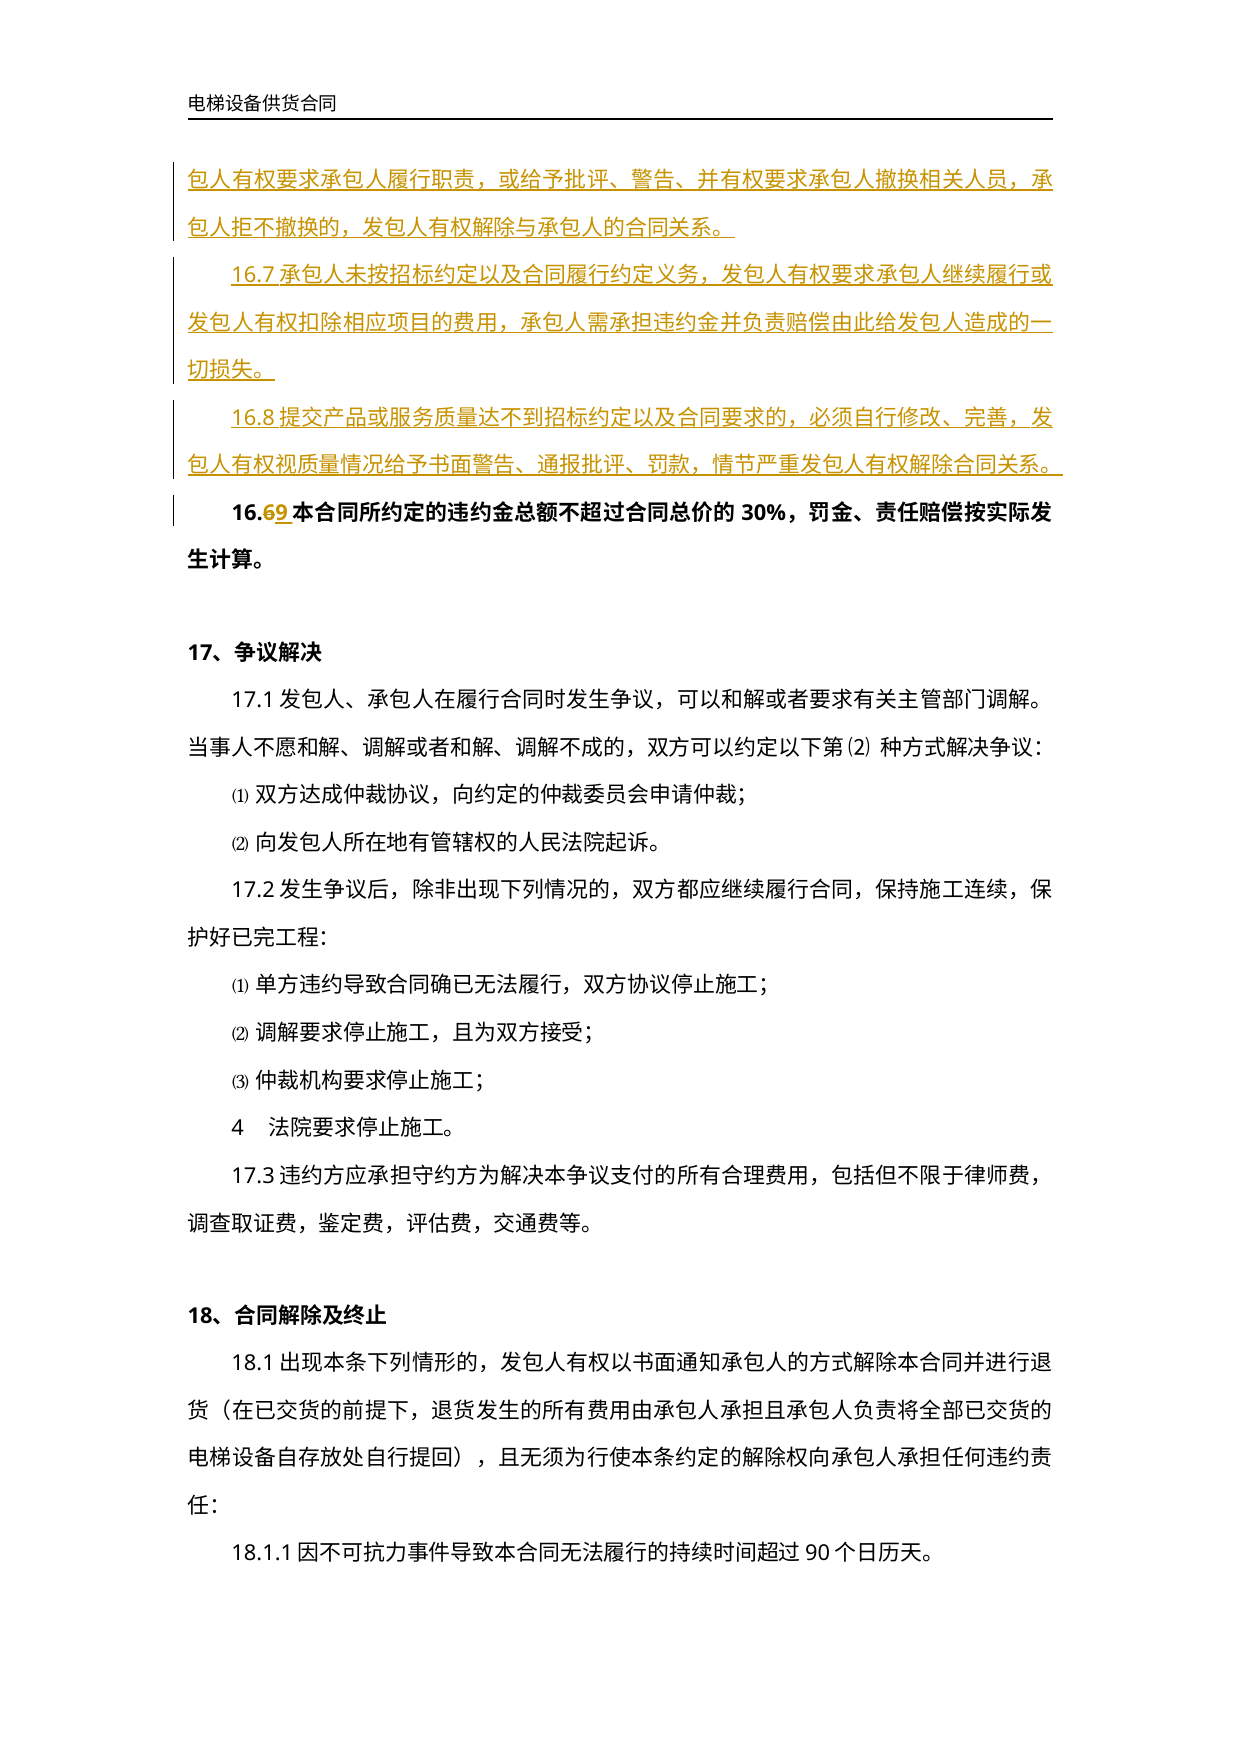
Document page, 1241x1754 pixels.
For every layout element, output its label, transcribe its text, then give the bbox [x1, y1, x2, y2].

text 17.2发生争议后，除非出现下列情况的，双方都应继续履行合同，保持施工连续，保护好已完工程： [187, 872, 1053, 952]
text 18.1出现本条下列情形的，发包人有权以书面通知承包人的方式解除本合同并进行退货（在已交货的前提下，退货发生的所有费用由承包人承担且承包人负责将全部已交货的电梯设备自存放处自行提回），且无须为行使本条约定的解除权向承包人承担任何违约责任： [187, 1345, 1053, 1519]
text 17、争议解决 [187, 634, 1053, 666]
text ⑶ 仲裁机构要求停止施工； [187, 1063, 1053, 1094]
text 17.1发包人、承包人在履行合同时发生争议，可以和解或者要求有关主管部门调解。当事人不愿和解、调解或者和解、调解不成的，双方可以约定以下第 ⑵ 种方式解决争议： [187, 682, 1053, 761]
text 18.1.1因不可抗力事件导致本合同无法履行的持续时间超过90个日历天。 [187, 1535, 1053, 1567]
text 16.本合同所约定的违约金总额不超过合同总价的30%，罚金、责任赔偿按实际发生计算。 [187, 495, 1053, 574]
text ⑵ 向发包人所在地有管辖权的人民法院起诉。 [187, 825, 1053, 857]
text ⑵ 调解要求停止施工，且为双方接受； [187, 1015, 1053, 1047]
text 17.3违约方应承担守约方为解决本争议支付的所有合理费用，包括但不限于律师费，调查取证费，鉴定费，评估费，交通费等。 [187, 1158, 1053, 1237]
text 18、合同解除及终止 [187, 1298, 1053, 1329]
list 法院要求停止施工。 [231, 1110, 1053, 1142]
text ⑴ 单方违约导致合同确已无法履行，双方协议停止施工； [187, 967, 1053, 999]
text ⑴ 双方达成仲裁协议，向约定的仲裁委员会申请仲裁； [187, 777, 1053, 809]
